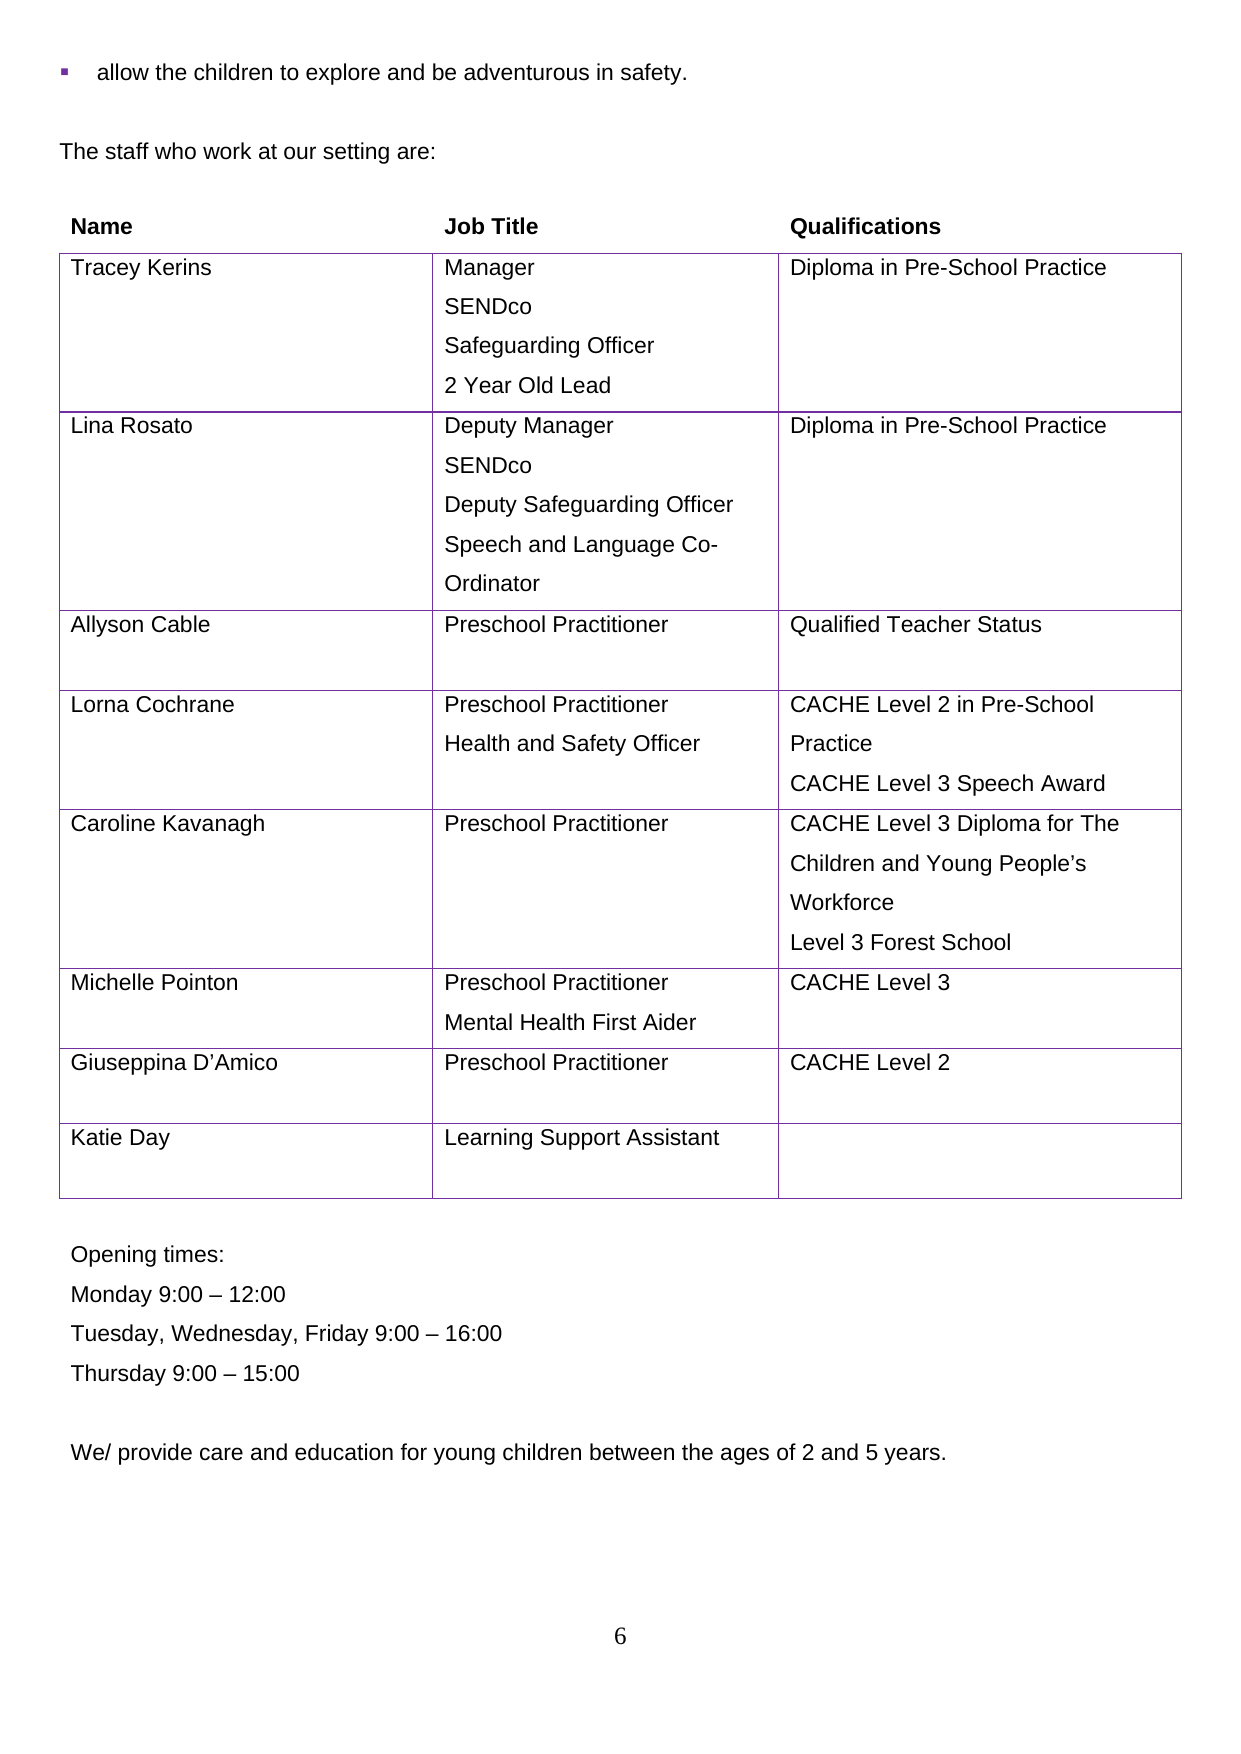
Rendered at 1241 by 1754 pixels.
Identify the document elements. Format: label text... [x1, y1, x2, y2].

table_cell [779, 1124, 1181, 1198]
table_cell Tracey Kerins [60, 254, 432, 411]
table_cell Preschool Practitioner Mental Health First Aider [433, 969, 778, 1048]
table_cell CACHE Level 3 Diploma for The Children and Young People’s Workforce Level 3 Forest School [779, 810, 1181, 968]
table_cell Manager SENDco Safeguarding Officer 2 Year Old Lead [433, 254, 778, 411]
table_cell Giuseppina D’Amico [60, 1049, 432, 1123]
table_cell Preschool Practitioner [433, 1049, 778, 1123]
table_cell CACHE Level 2 in Pre-School Practice CACHE Level 3 Speech Award [779, 691, 1181, 809]
table_cell Caroline Kavanagh [60, 810, 432, 968]
table_cell Michelle Pointon [60, 969, 432, 1048]
table_cell CACHE Level 3 [779, 969, 1181, 1048]
table_cell Allyson Cable [60, 611, 432, 690]
table_cell Lina Rosato [60, 413, 432, 610]
table_header Job Title [433, 178, 778, 252]
table_cell Preschool Practitioner [433, 611, 778, 690]
table_cell Opening times: Monday 9:00 – 12:00 Tuesday, Wednesday, Friday 9:00 – 16:00 Thursday 9:00 – 15:00 We/ provide care and education for young children between the ages of 2 and 5 years. [59, 1199, 1181, 1478]
table_cell CACHE Level 2 [779, 1049, 1181, 1123]
table_cell Katie Day [60, 1124, 432, 1198]
list allow the children to explore and be adventurous in safety. [59, 59, 1181, 85]
table_cell Lorna Cochrane [60, 691, 432, 809]
table_header Name [59, 178, 433, 252]
table_header Qualifications [779, 178, 1181, 252]
table_cell Diploma in Pre-School Practice [779, 254, 1181, 411]
table_cell Learning Support Assistant [433, 1124, 778, 1198]
table_cell Preschool Practitioner Health and Safety Officer [433, 691, 778, 809]
table_cell Preschool Practitioner [433, 810, 778, 968]
text The staff who work at our setting are: [59, 138, 1181, 164]
table_cell Qualified Teacher Status [779, 611, 1181, 690]
table_cell Deputy Manager SENDco Deputy Safeguarding Officer Speech and Language Co-Ordinator [433, 413, 778, 610]
table_cell Diploma in Pre-School Practice [779, 413, 1181, 610]
